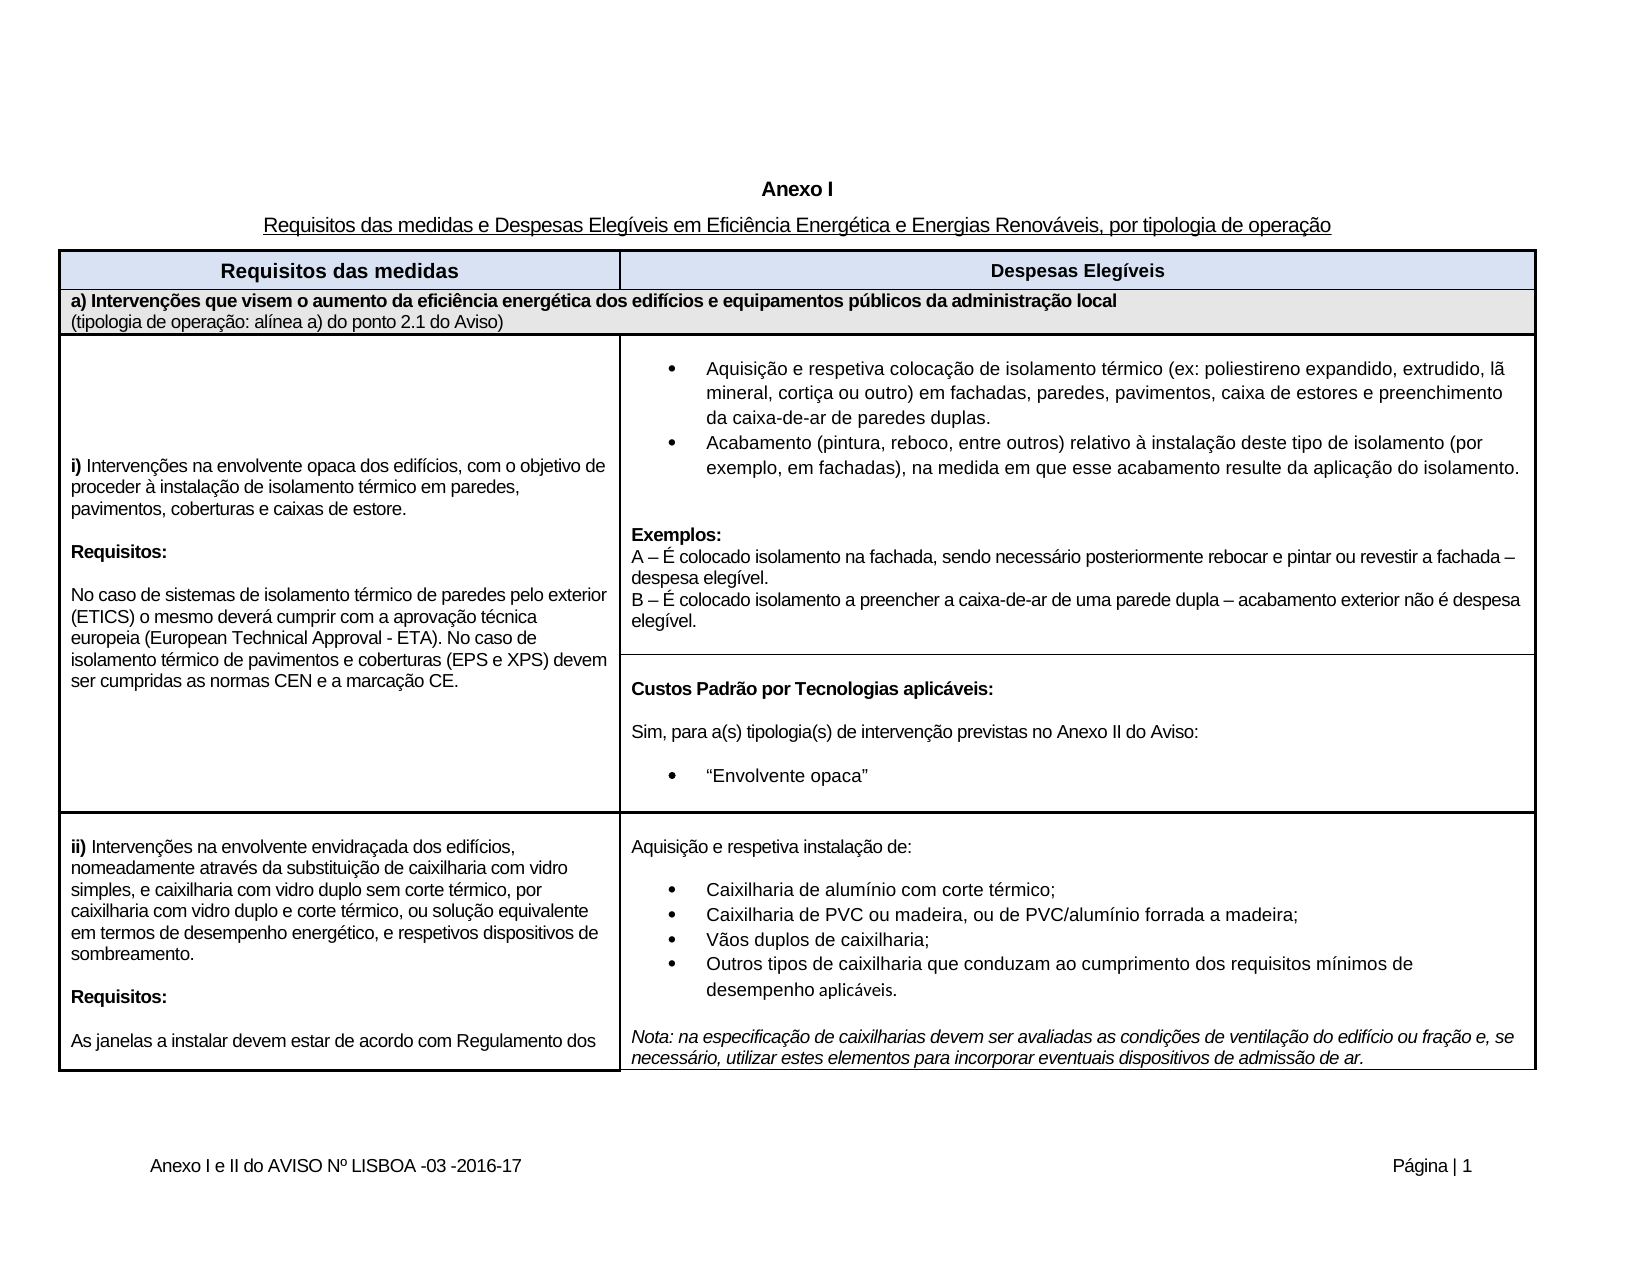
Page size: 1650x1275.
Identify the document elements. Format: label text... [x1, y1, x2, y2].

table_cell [621, 814, 1534, 1069]
table_header Requisitos das medidas [61, 252, 619, 289]
table_cell i) Intervenções na envolvente opaca dos edifícios, com o objetivo de proceder à instalação de isolamento térmico em paredes, pavimentos, coberturas e caixas de estore. Requisitos: No caso de sistemas de isolamento térmico de paredes pelo exterior (ETICS) o mesmo deverá cumprir com a aprovação técnica europeia (European Technical Approval - ETA). No caso de isolamento térmico de pavimentos e coberturas (EPS e XPS) devem ser cumpridas as normas CEN e a marcação CE. [61, 336, 619, 811]
table_cell Custos Padrão por Tecnologias aplicáveis: Sim, para a(s) tipologia(s) de intervenção previstas no Anexo II do Aviso: “Envolvente opaca” [621, 655, 1534, 811]
text Anexo I [63, 177, 1532, 201]
table_header Despesas Elegíveis [621, 252, 1534, 289]
table_cell a) Intervenções que visem o aumento da eficiência energética dos edifícios e equipamentos públicos da administração local (tipologia de operação: alínea a) do ponto 2.1 do Aviso) [61, 290, 1534, 333]
text Requisitos das medidas e Despesas Elegíveis em Eficiência Energética e Energias Renováveis, por tipologia de operação [63, 213, 1532, 237]
table_cell Aquisição e respetiva colocação de isolamento térmico (ex: poliestireno expandido, extrudido, lã mineral, cortiça ou outro) em fachadas, paredes, pavimentos, caixa de estores e preenchimento da caixa-de-ar de paredes duplas. Acabamento (pintura, reboco, entre outros) relativo à instalação deste tipo de isolamento (por exemplo, em fachadas), na medida em que esse acabamento resulte da aplicação do isolamento. Exemplos: A – É colocado isolamento na fachada, sendo necessário posteriormente rebocar e pintar ou revestir a fachada – despesa elegível. B – É colocado isolamento a preencher a caixa-de-ar de uma parede dupla – acabamento exterior não é despesa elegível. [621, 336, 1534, 653]
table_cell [61, 814, 619, 1069]
